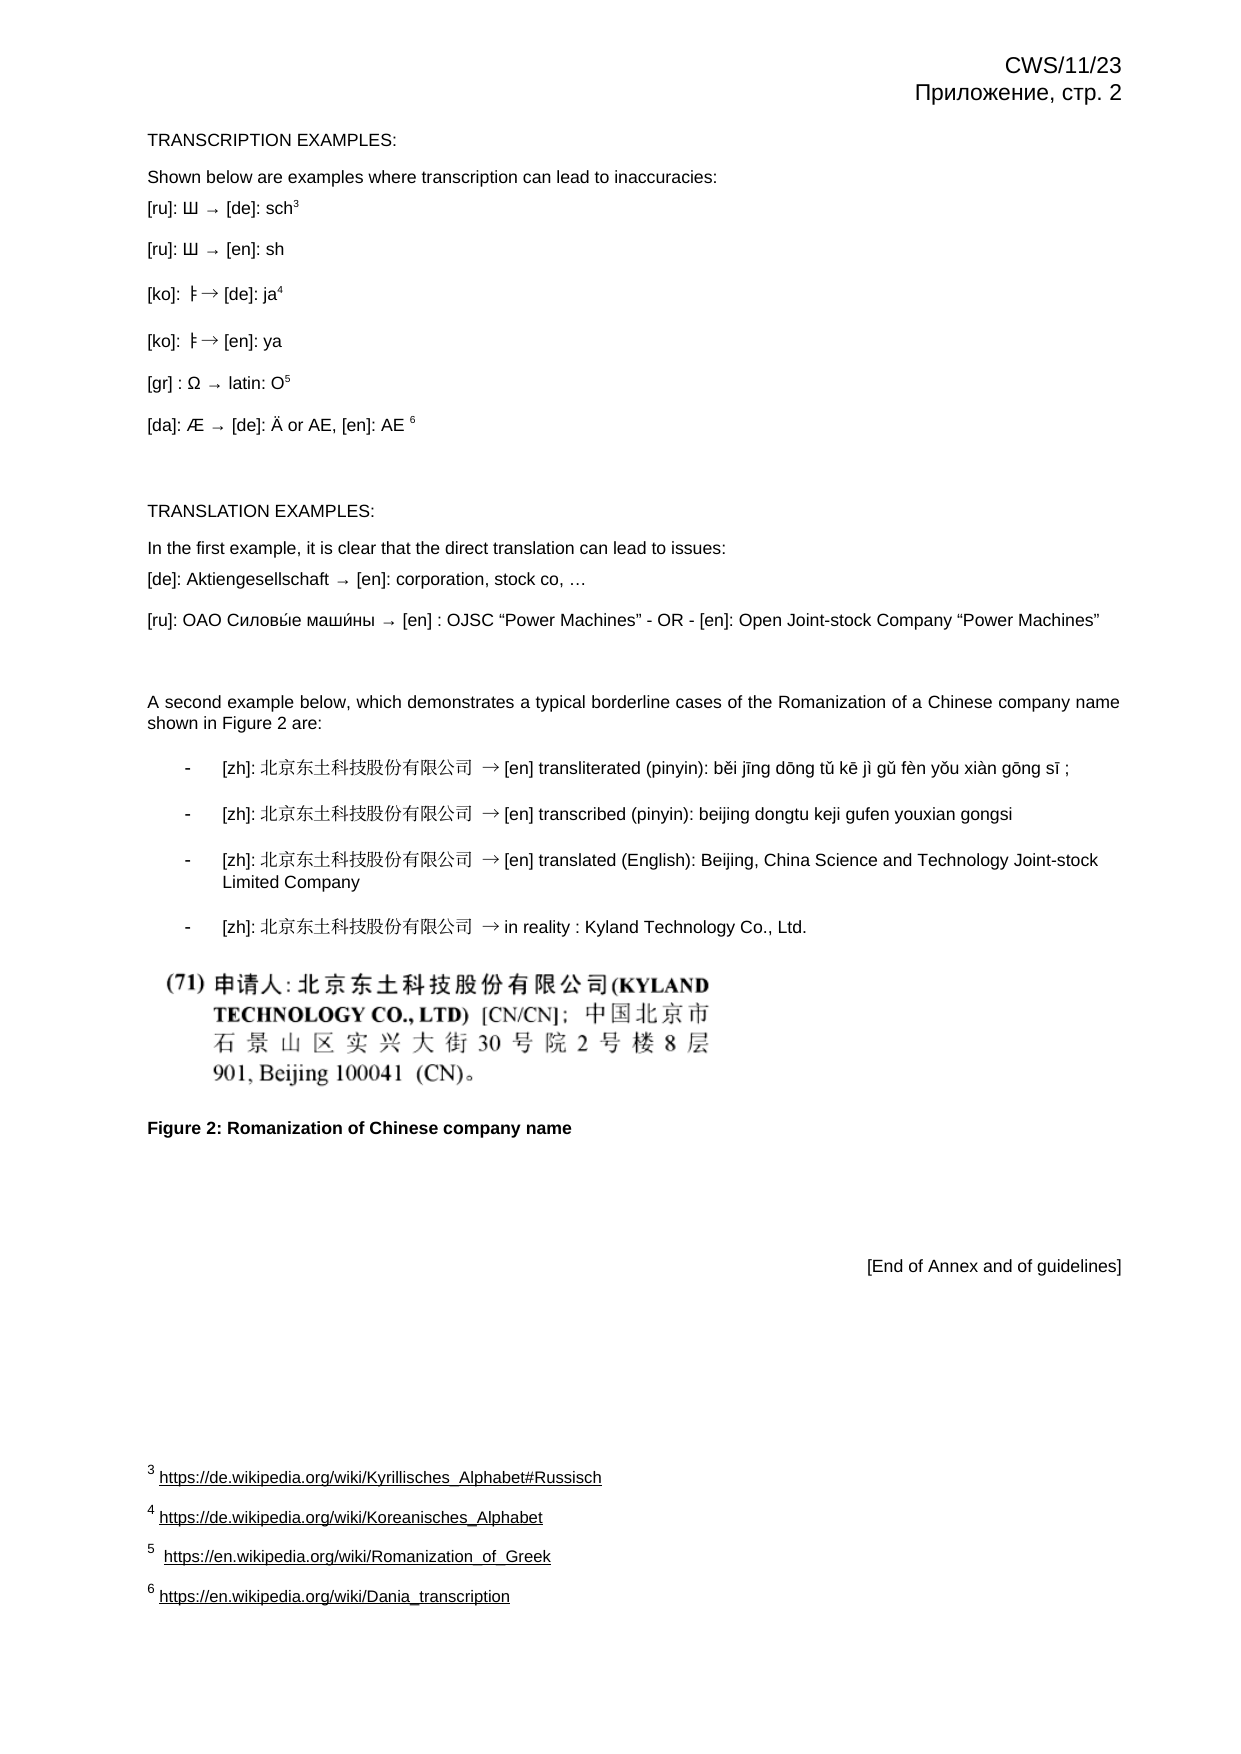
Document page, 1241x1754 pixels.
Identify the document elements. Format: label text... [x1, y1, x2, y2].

list [ru]: Ш → [en]: sh [147, 239, 1122, 259]
subtitle Translation examples: [147, 501, 1122, 521]
list [ru]: ОАО Силовы́е маши́ны → [en] : OJSC “Power Machines” - OR - [en]: Open Joint-stock Company “Power Machines” [147, 610, 1122, 630]
text [End of Annex and of guidelines] [681, 1256, 1122, 1276]
list [gr] : Ω → latin: O [147, 373, 1122, 393]
list A second example below, which demonstrates a typical borderline cases of the Romanization of a Chinese company name shown in Figure 2 are: [147, 692, 1122, 733]
text Shown below are examples where transcription can lead to inaccuracies: [147, 167, 1122, 187]
list [zh]: 北京东土科技股份有限公司 → [en] translated (English): Beijing, China Science and Technology Joint-stock Limited Company [184, 846, 1122, 892]
list [zh]: 北京东土科技股份有限公司 → in reality : Kyland Technology Co., Ltd. [184, 913, 1122, 938]
list [zh]: 北京东土科技股份有限公司 → [en] transcribed (pinyin): beijing dongtu keji gufen youxian gongsi [184, 800, 1122, 826]
subtitle Transcription examples: [147, 130, 1122, 151]
list [ko]: ㅑ→ [en]: ya [147, 327, 1122, 352]
text Figure 2: Romanization of Chinese company name [147, 1118, 1122, 1138]
list [zh]: 北京东土科技股份有限公司 → [en] transliterated (pinyin): běi jīng dōng tǔ kē jì gǔ fèn yǒu xiàn gōng sī ; [184, 754, 1122, 779]
list [da]: Æ → [de]: Ä or AE, [en]: AE [147, 414, 1122, 435]
list [ru]: Ш → [de]: sch [147, 198, 1122, 218]
picture [147, 959, 740, 1097]
text In the first example, it is clear that the direct translation can lead to issues: [147, 538, 1122, 558]
list [de]: Aktiengesellschaft → [en]: corporation, stock co, … [147, 568, 1122, 589]
list [ko]: ㅑ→ [de]: ja [147, 280, 1122, 306]
